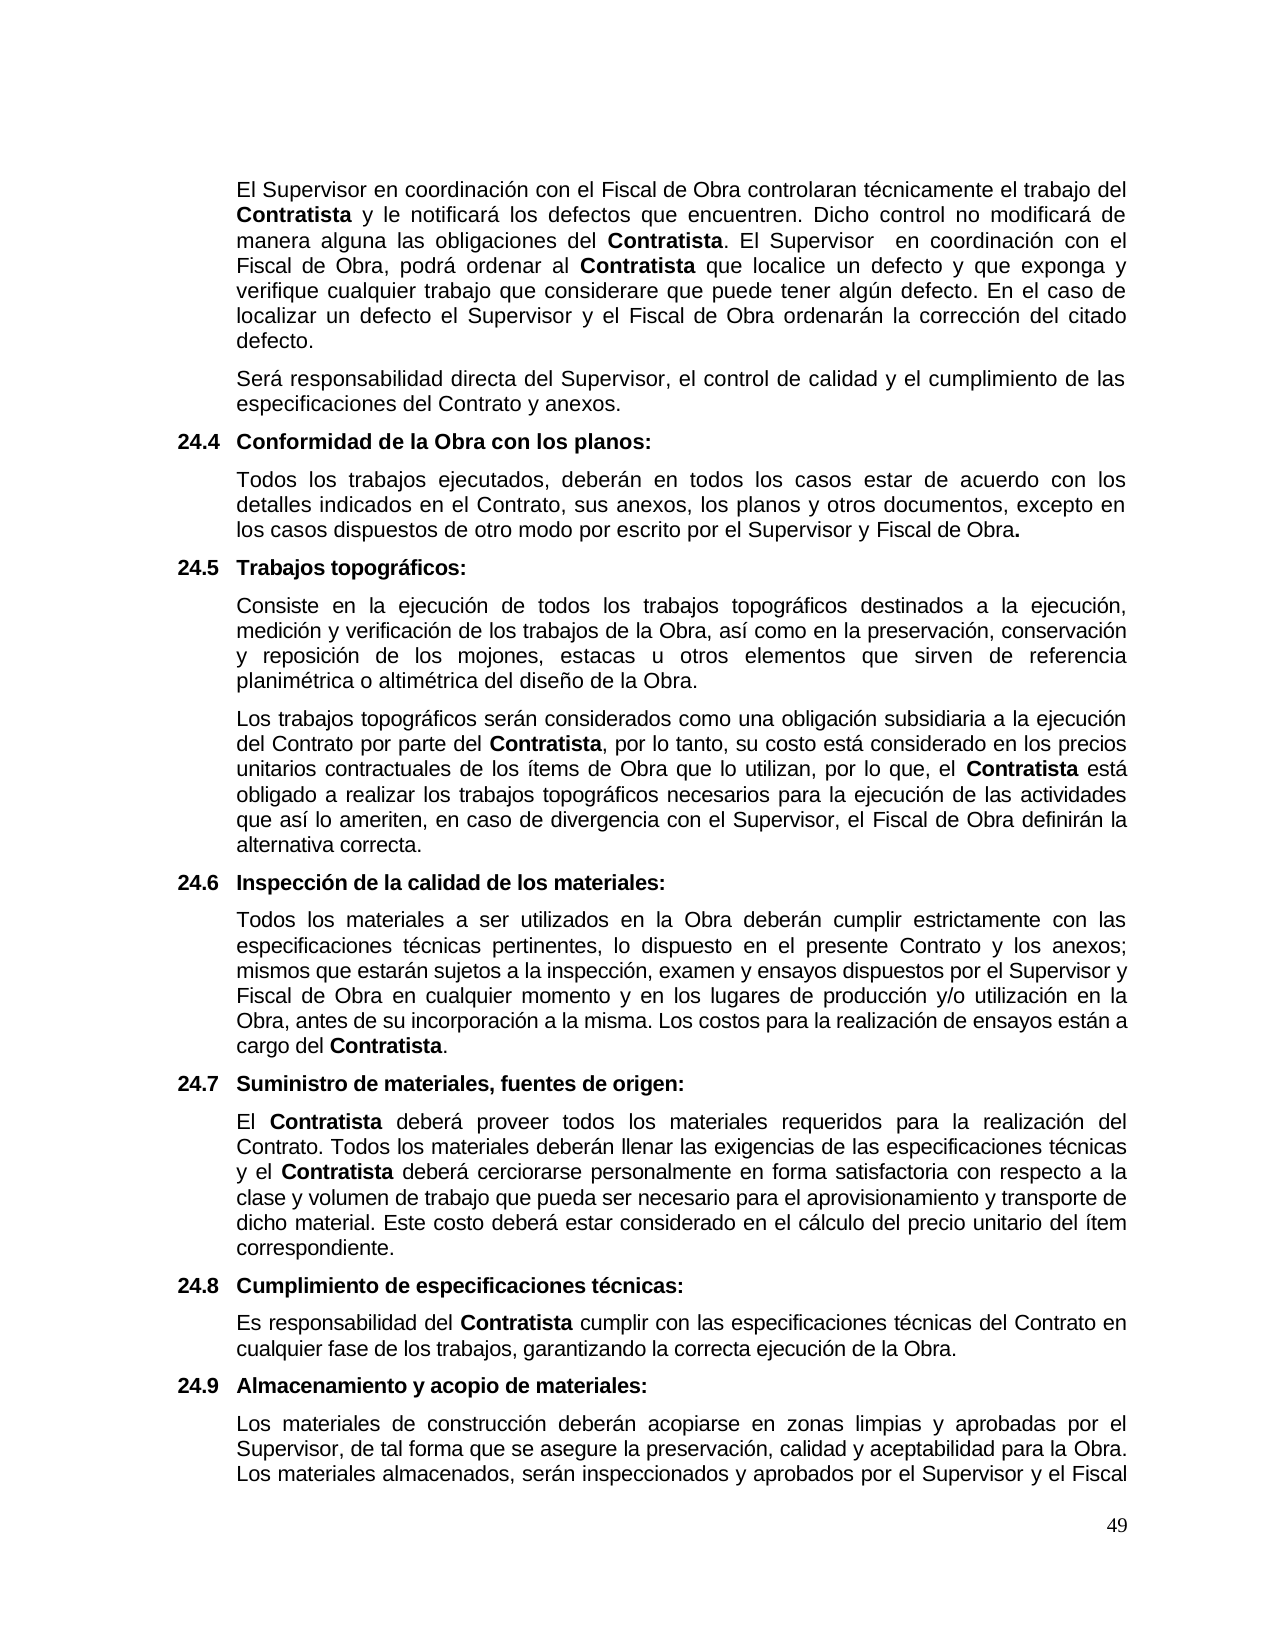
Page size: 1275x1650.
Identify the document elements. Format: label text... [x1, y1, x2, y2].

text Es responsabilidad del Contratista cumplir con las especificaciones técnicas del Contrato en cualquier fase de los trabajos, garantizando la correcta ejecución de la Obra. [236, 1310, 1127, 1361]
text Será responsabilidad directa del Supervisor, el control de calidad y el cumplimiento de las especificaciones del Contrato y anexos. [236, 366, 1127, 417]
text El Contratista deberá proveer todos los materiales requeridos para la realización del Contrato. Todos los materiales deberán llenar las exigencias de las especificaciones técnicas y el Contratista deberá cerciorarse personalmente en forma satisfactoria con respecto a la clase y volumen de trabajo que pueda ser necesario para el aprovisionamiento y transporte de dicho material. Este costo deberá estar considerado en el cálculo del precio unitario del ítem correspondiente. [236, 1109, 1127, 1260]
text 24.9 Almacenamiento y acopio de materiales: [177, 1373, 1127, 1398]
text El Supervisor en coordinación con el Fiscal de Obra controlaran técnicamente el trabajo del Contratista y le notificará los defectos que encuentren. Dicho control no modificará de manera alguna las obligaciones del Contratista. El Supervisor en coordinación con el Fiscal de Obra, podrá ordenar al Contratista que localice un defecto y que exponga y verifique cualquier trabajo que considerare que puede tener algún defecto. En el caso de localizar un defecto el Supervisor y el Fiscal de Obra ordenarán la corrección del citado defecto. [236, 177, 1127, 354]
text 24.5 Trabajos topográficos: [177, 555, 1127, 580]
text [236, 1411, 1127, 1487]
text 24.8 Cumplimiento de especificaciones técnicas: [177, 1273, 1127, 1298]
text 24.4 Conformidad de la Obra con los planos: [177, 429, 1127, 454]
text 24.6 Inspección de la calidad de los materiales: [177, 870, 1127, 895]
text Todos los materiales a ser utilizados en la Obra deberán cumplir estrictamente con las especificaciones técnicas pertinentes, lo dispuesto en el presente Contrato y los anexos; mismos que estarán sujetos a la inspección, examen y ensayos dispuestos por el Supervisor y Fiscal de Obra en cualquier momento y en los lugares de producción y/o utilización en la Obra, antes de su incorporación a la misma. Los costos para la realización de ensayos están a cargo del Contratista. [236, 907, 1127, 1059]
text Todos los trabajos ejecutados, deberán en todos los casos estar de acuerdo con los detalles indicados en el Contrato, sus anexos, los planos y otros documentos, excepto en los casos dispuestos de otro modo por escrito por el Supervisor y Fiscal de Obra. [236, 467, 1127, 542]
text Los trabajos topográficos serán considerados como una obligación subsidiaria a la ejecución del Contrato por parte del Contratista, por lo tanto, su costo está considerado en los precios unitarios contractuales de los ítems de Obra que lo utilizan, por lo que, el Contratista está obligado a realizar los trabajos topográficos necesarios para la ejecución de las actividades que así lo ameriten, en caso de divergencia con el Supervisor, el Fiscal de Obra definirán la alternativa correcta. [236, 706, 1127, 857]
text 24.7 Suministro de materiales, fuentes de origen: [177, 1071, 1127, 1096]
text Consiste en la ejecución de todos los trabajos topográficos destinados a la ejecución, medición y verificación de los trabajos de la Obra, así como en la preservación, conservación y reposición de los mojones, estacas u otros elementos que sirven de referencia planimétrica o altimétrica del diseño de la Obra. [236, 593, 1127, 693]
